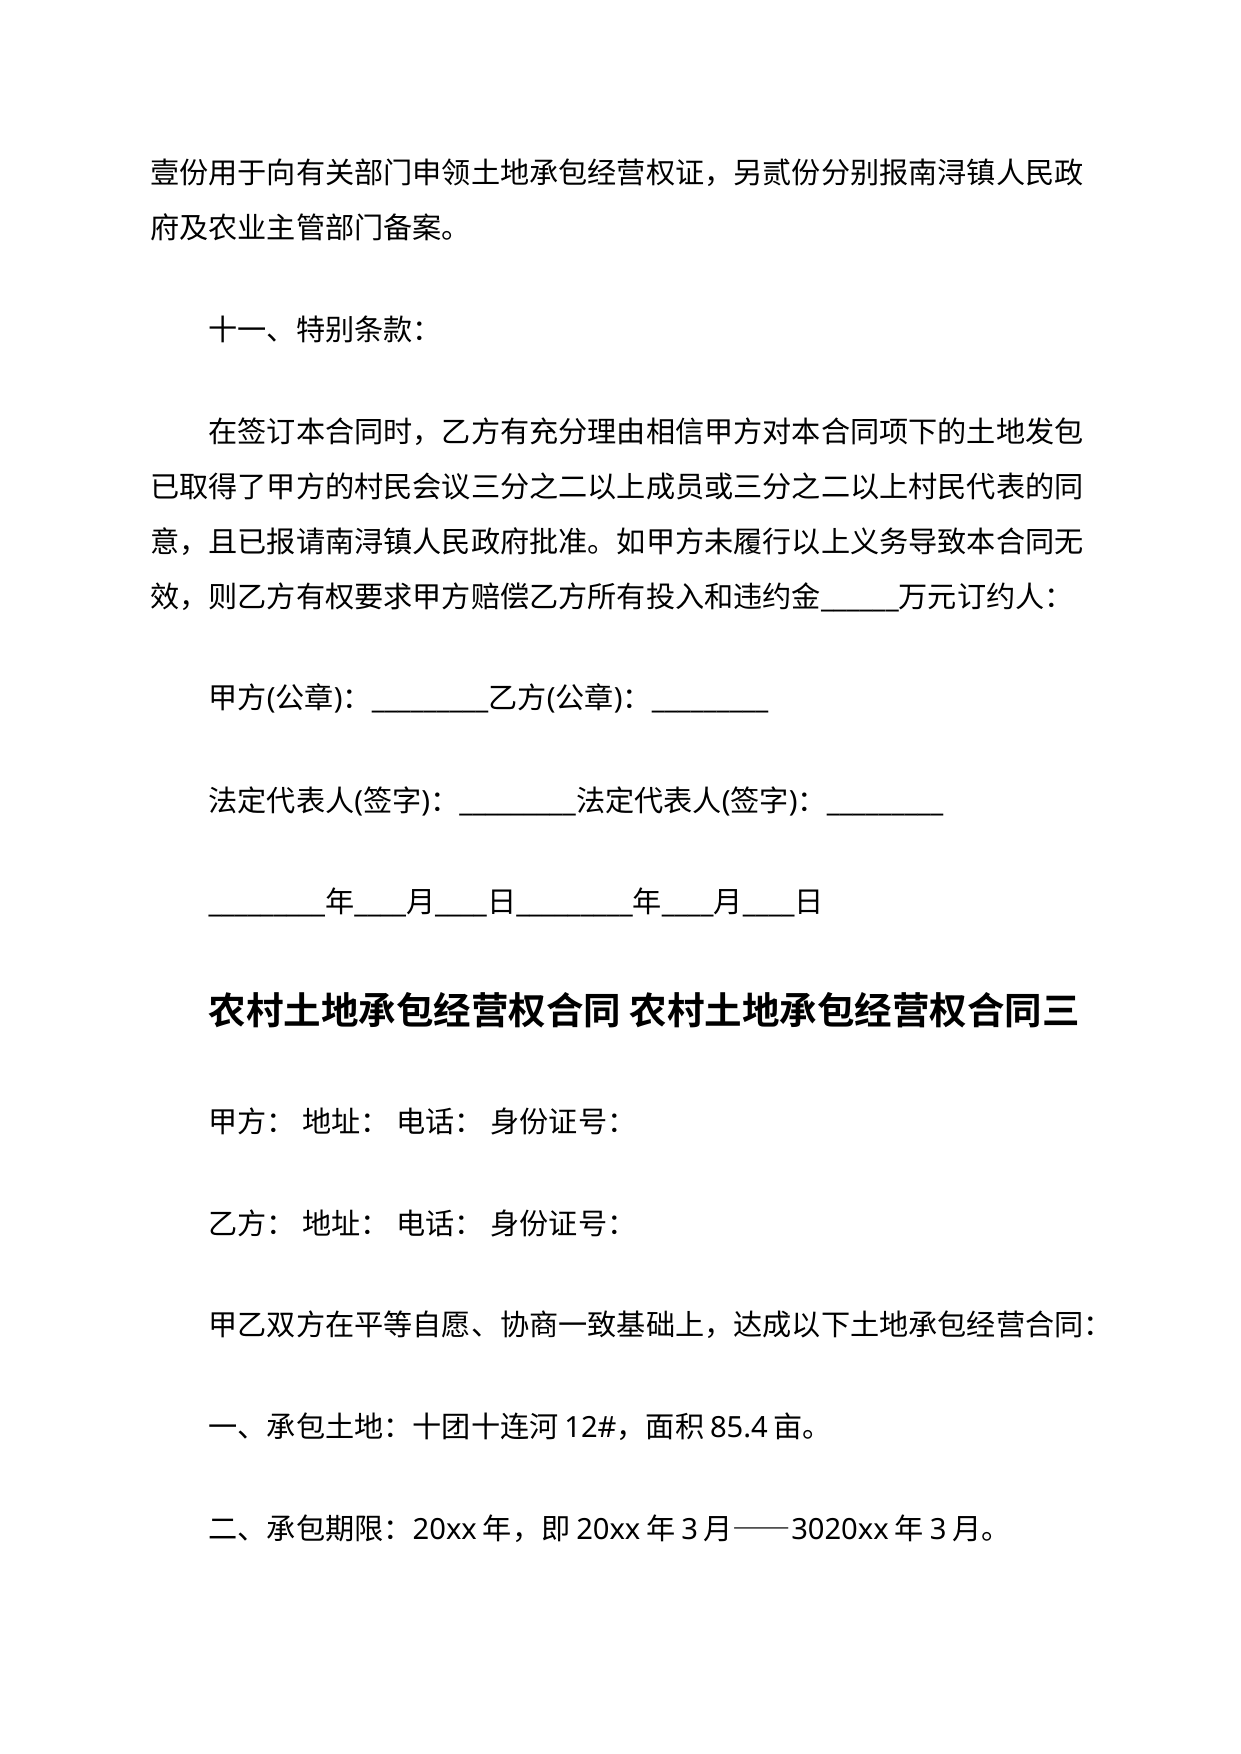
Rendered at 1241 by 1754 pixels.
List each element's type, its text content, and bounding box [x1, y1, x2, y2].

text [150, 150, 1090, 247]
text 在签订本合同时，乙方有充分理由相信甲方对本合同项下的土地发包已取得了甲方的村民会议三分之二以上成员或三分之二以上村民代表的同意，且已报请南浔镇人民政府批准。如甲方未履行以上义务导致本合同无效，则乙方有权要求甲方赔偿乙方所有投入和违约金______万元订约人： [150, 408, 1090, 616]
text _________年____月____日_________年____月____日 [150, 879, 1090, 921]
text 农村土地承包经营权合同 农村土地承包经营权合同三 [150, 981, 1090, 1035]
text 甲乙双方在平等自愿、协商一致基础上，达成以下土地承包经营合同： [150, 1302, 1090, 1344]
text 二、承包期限：20xx年，即20xx年3月——3020xx年3月。 [150, 1506, 1090, 1548]
text 甲方(公章)：_________乙方(公章)：_________ [150, 675, 1090, 717]
text 一、承包土地：十团十连河12#，面积85.4亩。 [150, 1404, 1090, 1446]
text 甲方： 地址： 电话： 身份证号： [150, 1098, 1090, 1141]
text 十一、特别条款： [150, 307, 1090, 349]
text 乙方： 地址： 电话： 身份证号： [150, 1200, 1090, 1242]
text 法定代表人(签字)：_________法定代表人(签字)：_________ [150, 777, 1090, 819]
